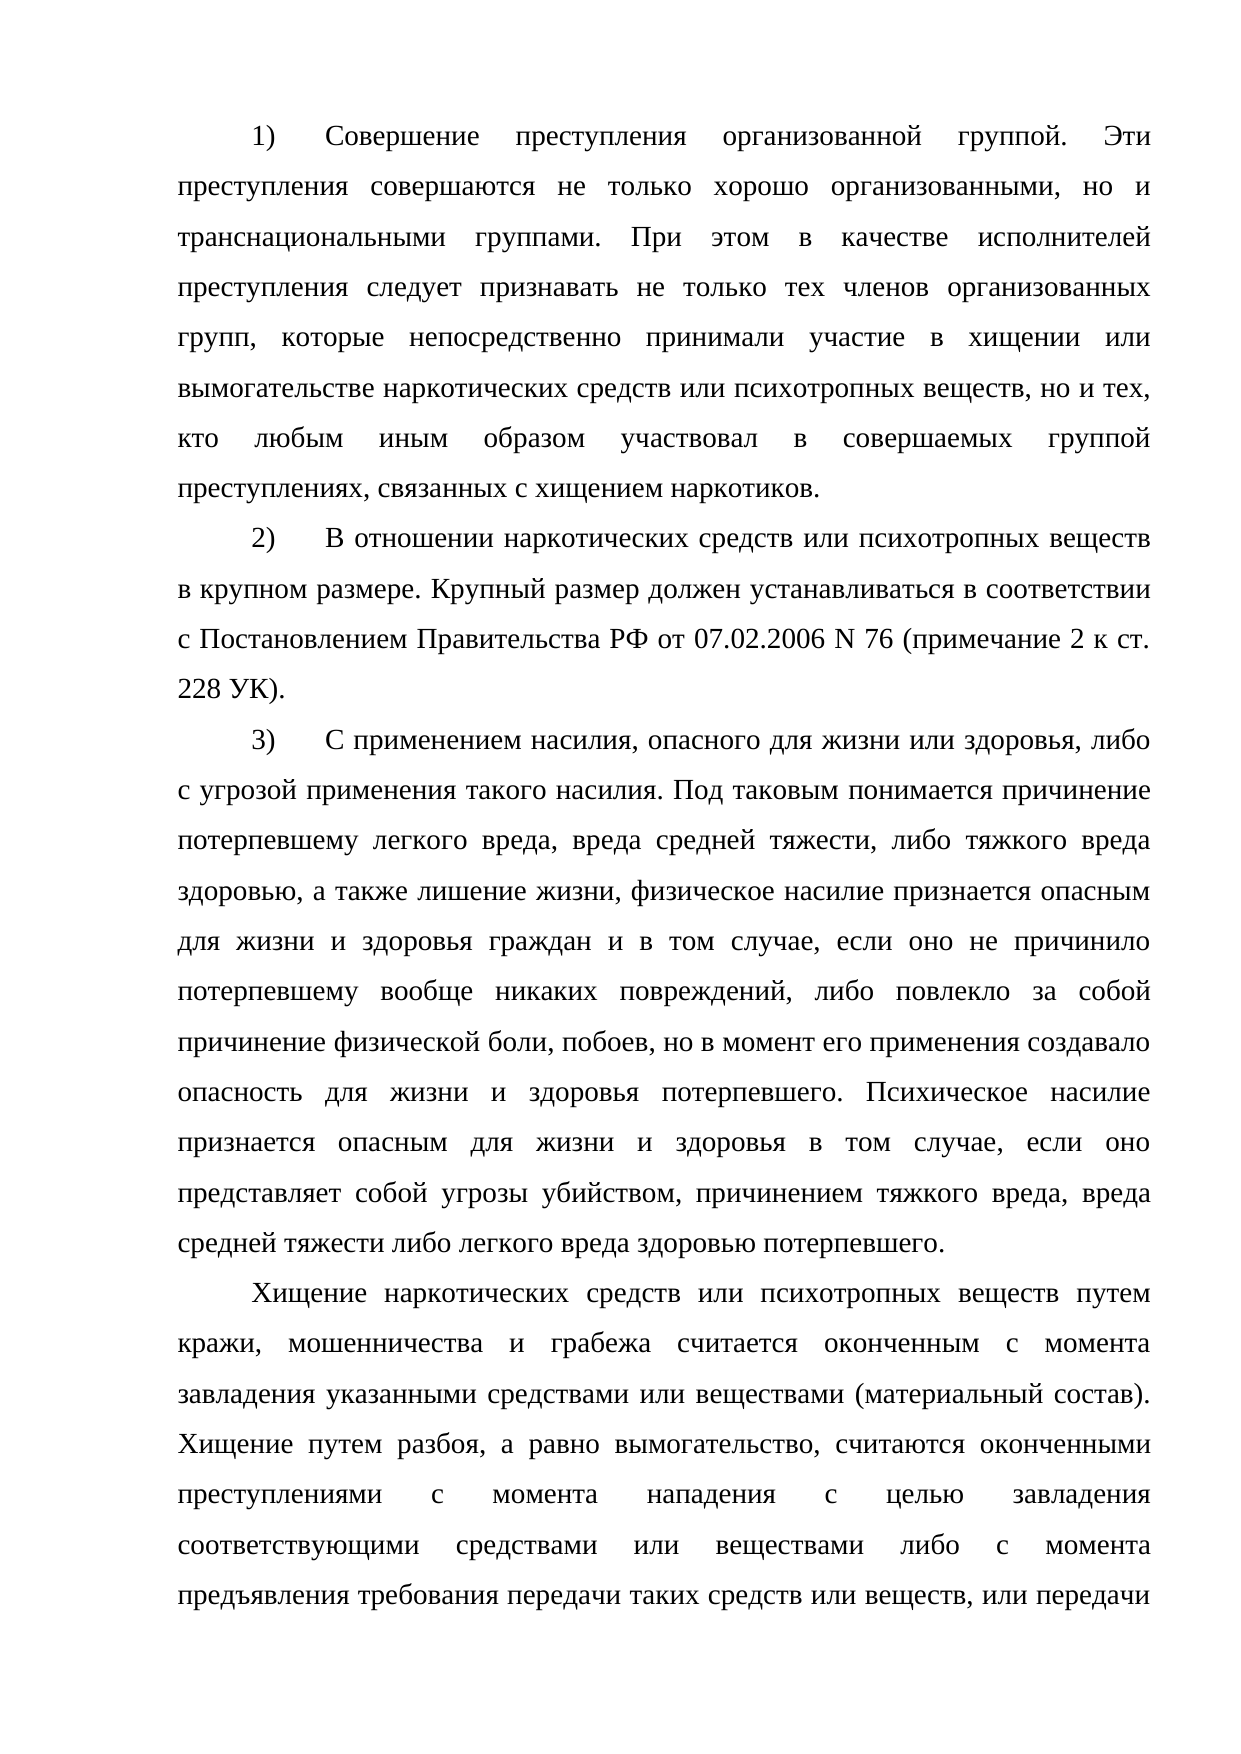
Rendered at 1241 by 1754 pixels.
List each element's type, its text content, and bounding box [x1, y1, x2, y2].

list Совершение преступления организованной группой. Эти преступления совершаются не только хорошо организованными, но и транснациональными группами. При этом в качестве исполнителей преступления следует признавать не только тех членов организованных групп, которые непосредственно принимали участие в хищении или вымогательстве наркотических средств или психотропных веществ, но и тех, кто любым иным образом участвовал в совершаемых группой преступлениях, связанных с хищением наркотиков. [177, 118, 1152, 504]
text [177, 1275, 1152, 1611]
list С применением насилия, опасного для жизни или здоровья, либо с угрозой применения такого насилия. Под таковым понимается причинение потерпевшему легкого вреда, вреда средней тяжести, либо тяжкого вреда здоровью, а также лишение жизни, физическое насилие признается опасным для жизни и здоровья граждан и в том случае, если оно не причинило потерпевшему вообще никаких повреждений, либо повлекло за собой причинение физической боли, побоев, но в момент его применения создавало опасность для жизни и здоровья потерпевшего. Психическое насилие признается опасным для жизни и здоровья в том случае, если оно представляет собой угрозы убийством, причинением тяжкого вреда, вреда средней тяжести либо легкого вреда здоровью потерпевшего. [177, 722, 1152, 1258]
list В отношении наркотических средств или психотропных веществ в крупном размере. Крупный размер должен устанавливаться в соответствии с Постановлением Правительства РФ от 07.02.2006 N 76 (примечание 2 к ст. 228 УК). [177, 521, 1152, 705]
